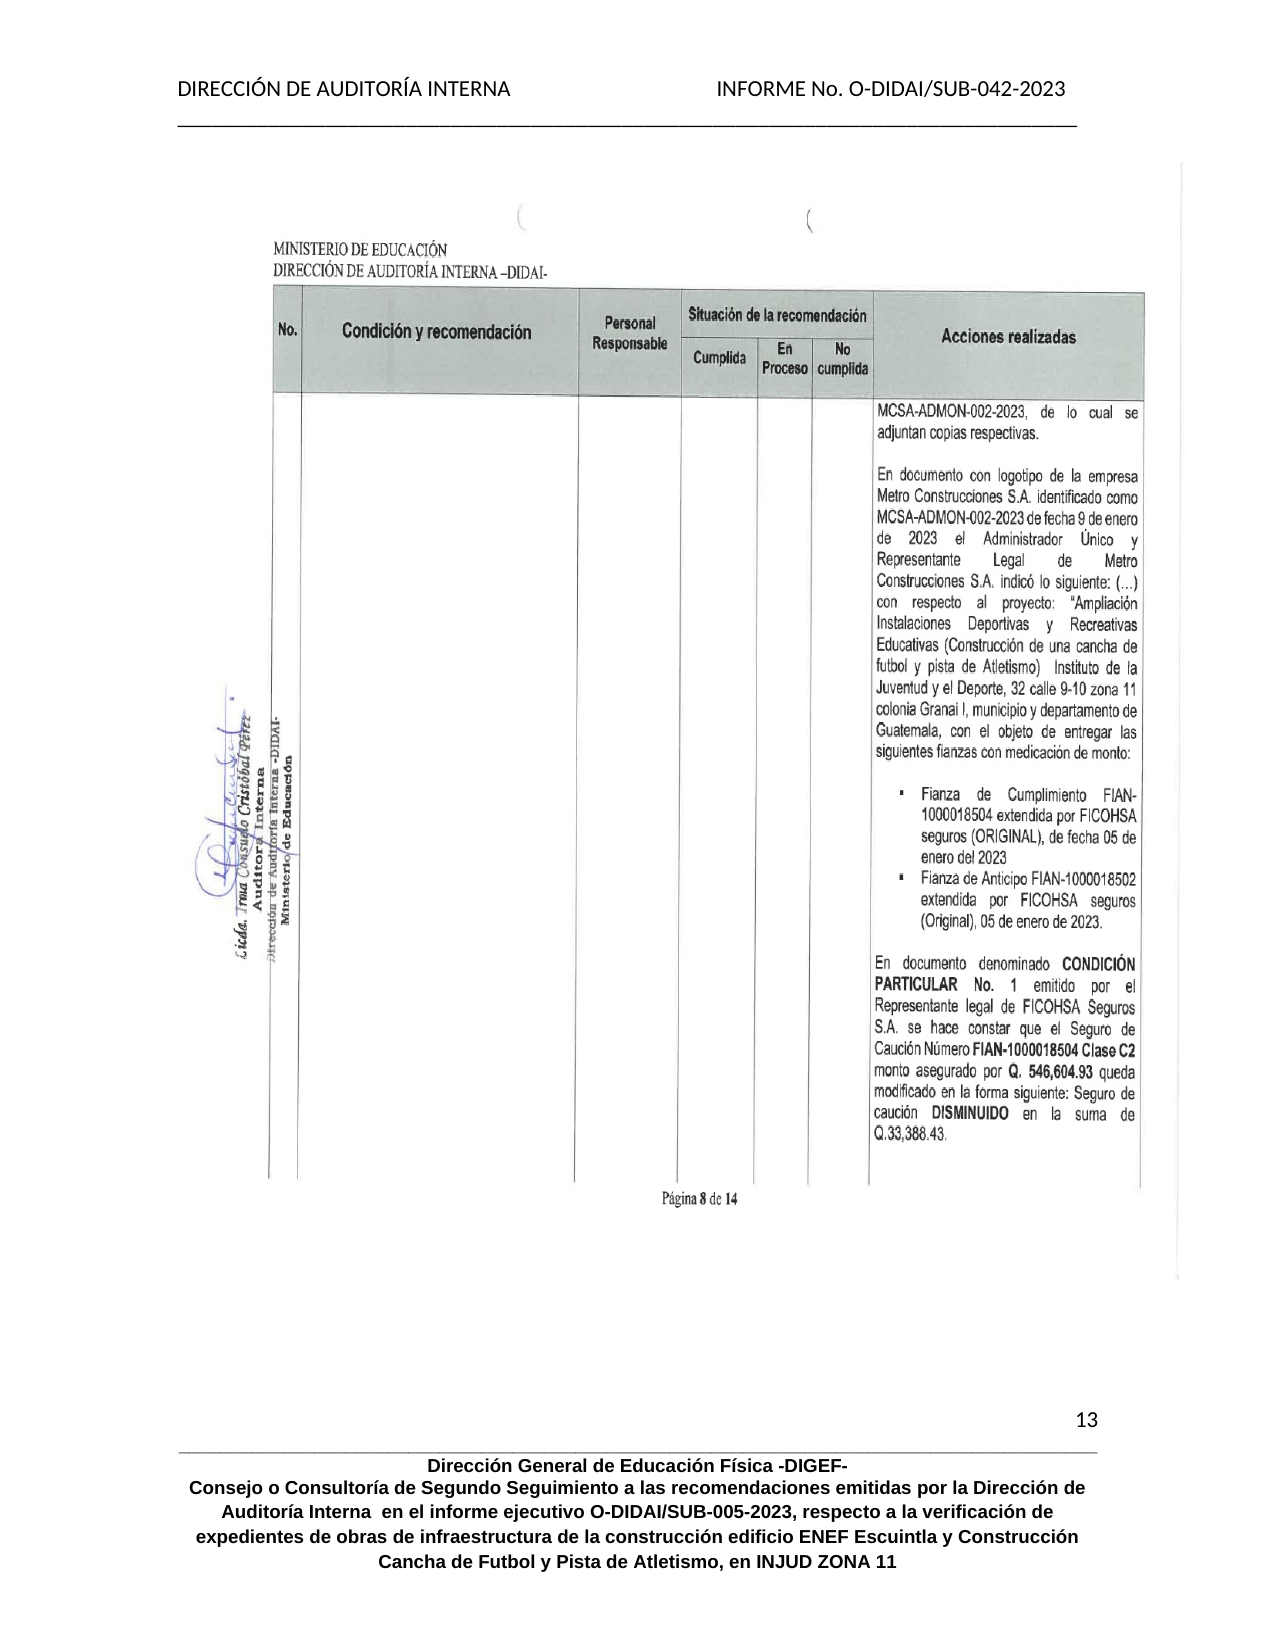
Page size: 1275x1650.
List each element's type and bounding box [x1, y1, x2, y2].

picture [177, 157, 1189, 1290]
